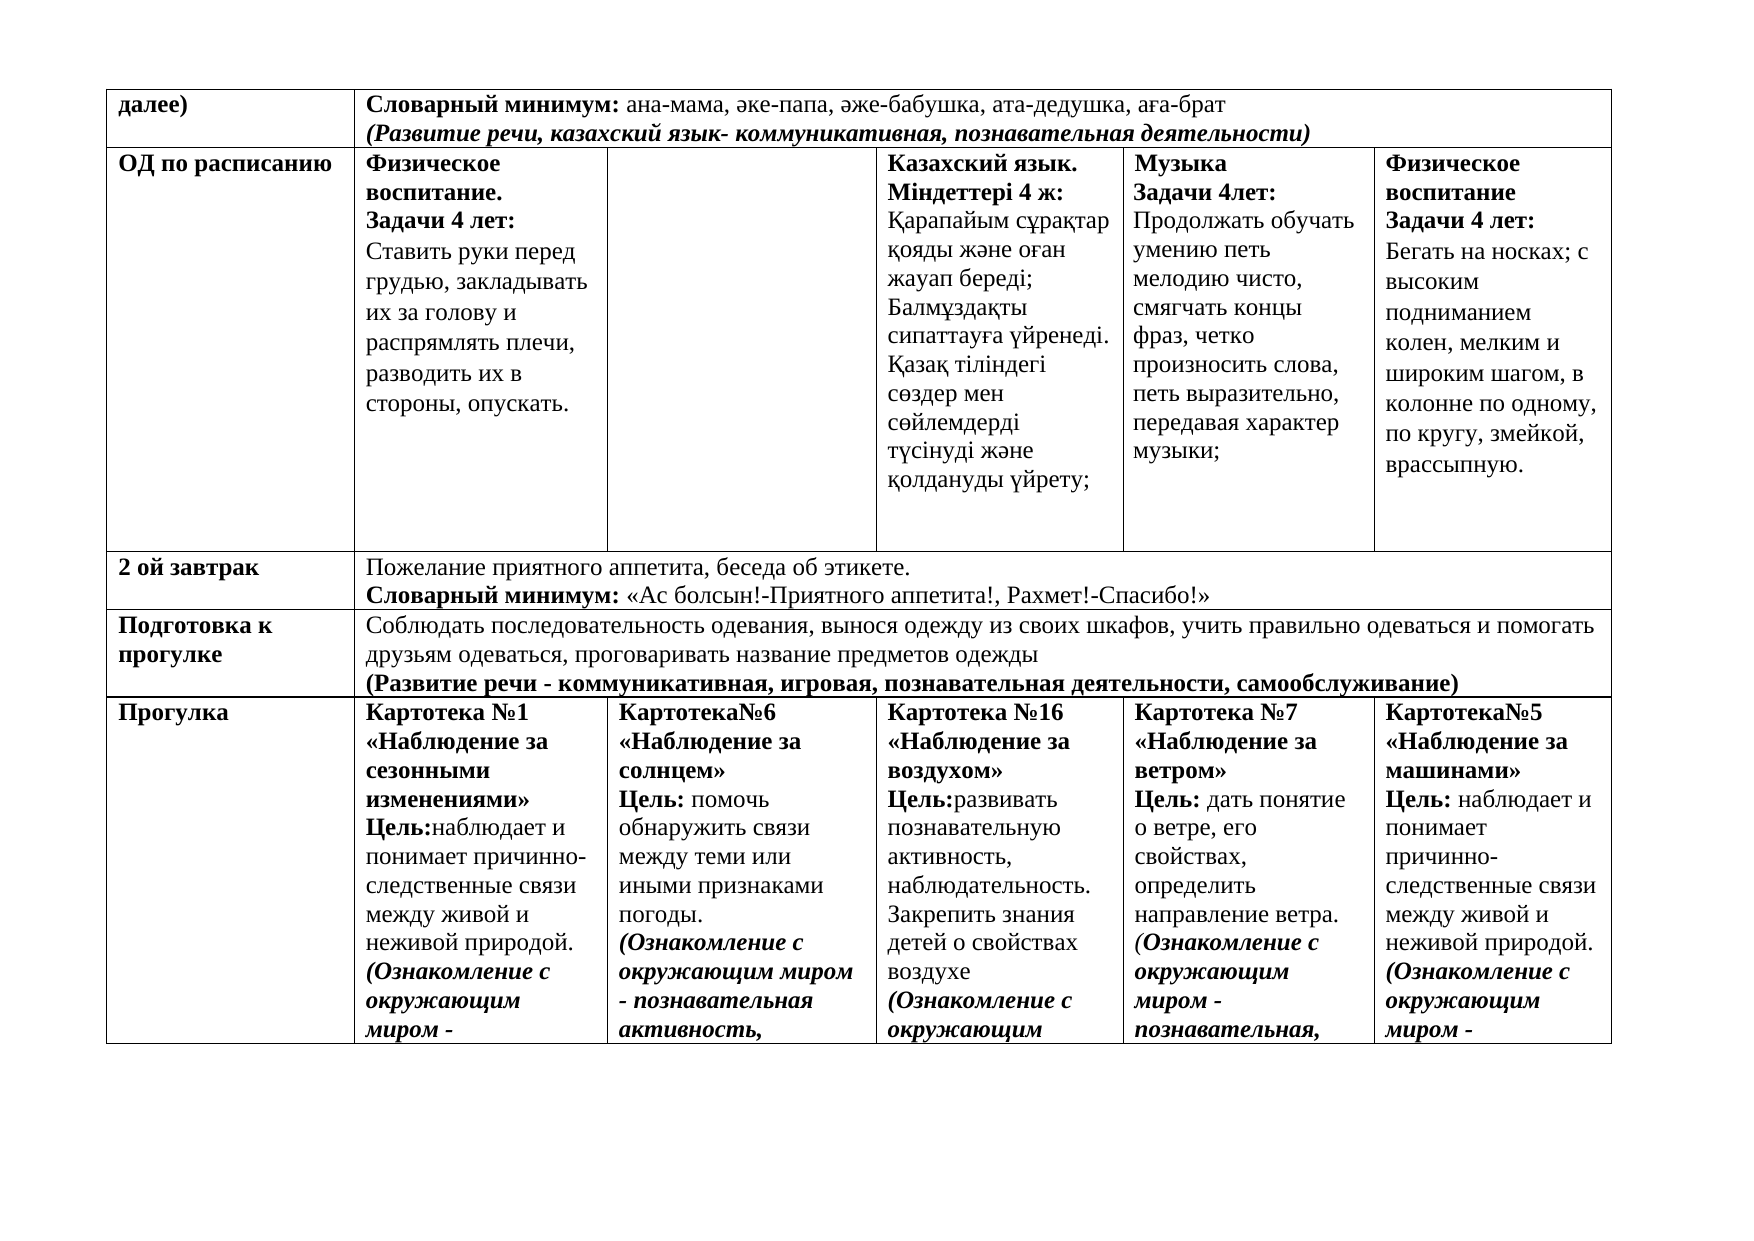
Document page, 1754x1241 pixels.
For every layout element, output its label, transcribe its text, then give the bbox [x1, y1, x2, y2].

table_cell Прогулка [107, 698, 354, 1042]
table_cell Физическое воспитание Задачи 4 лет: Бегать на носках; с высоким подниманием колен, мелким и широким шагом, в колонне по одному, по кругу, змейкой, врассыпную. [1375, 148, 1611, 551]
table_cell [608, 698, 876, 1042]
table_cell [107, 90, 354, 147]
table_cell Подготовка к прогулке [107, 610, 354, 696]
table_cell Соблюдать последовательность одевания, вынося одежду из своих шкафов, учить правильно одеваться и помогать друзьям одеваться, проговаривать название предметов одежды (Развитие речи - коммуникативная, игровая, познавательная деятельности, самообслуживание) [355, 610, 1611, 696]
table_cell [608, 148, 876, 551]
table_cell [1124, 698, 1374, 1042]
table_cell Музыка Задачи 4лет: Продолжать обучать умению петь мелодию чисто, смягчать концы фраз, четко произносить слова, петь выразительно, передавая характер музыки; [1124, 148, 1374, 551]
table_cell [355, 90, 1611, 147]
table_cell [877, 698, 1123, 1042]
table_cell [1375, 698, 1611, 1042]
table_cell 2 ой завтрак [107, 552, 354, 609]
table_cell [355, 698, 607, 1042]
table_cell ОД по расписанию [107, 148, 354, 551]
table_cell Физическое воспитание. Задачи 4 лет: Ставить руки перед грудью, закладывать их за голову и распрямлять плечи, разводить их в стороны, опускать. [355, 148, 607, 551]
table_cell Казахский язык. Міндеттері 4 ж: Қарапайым сұрақтар қояды және оған жауап береді; Балмұздақты сипаттауға үйренеді. Қазақ тіліндегі сөздер мен сөйлемдерді түсінуді және қолдануды үйрету; [877, 148, 1123, 551]
table_cell Пожелание приятного аппетита, беседа об этикете. Словарный минимум: «Ас болсын!-Приятного аппетита!, Рахмет!-Спасибо!» [355, 552, 1611, 609]
